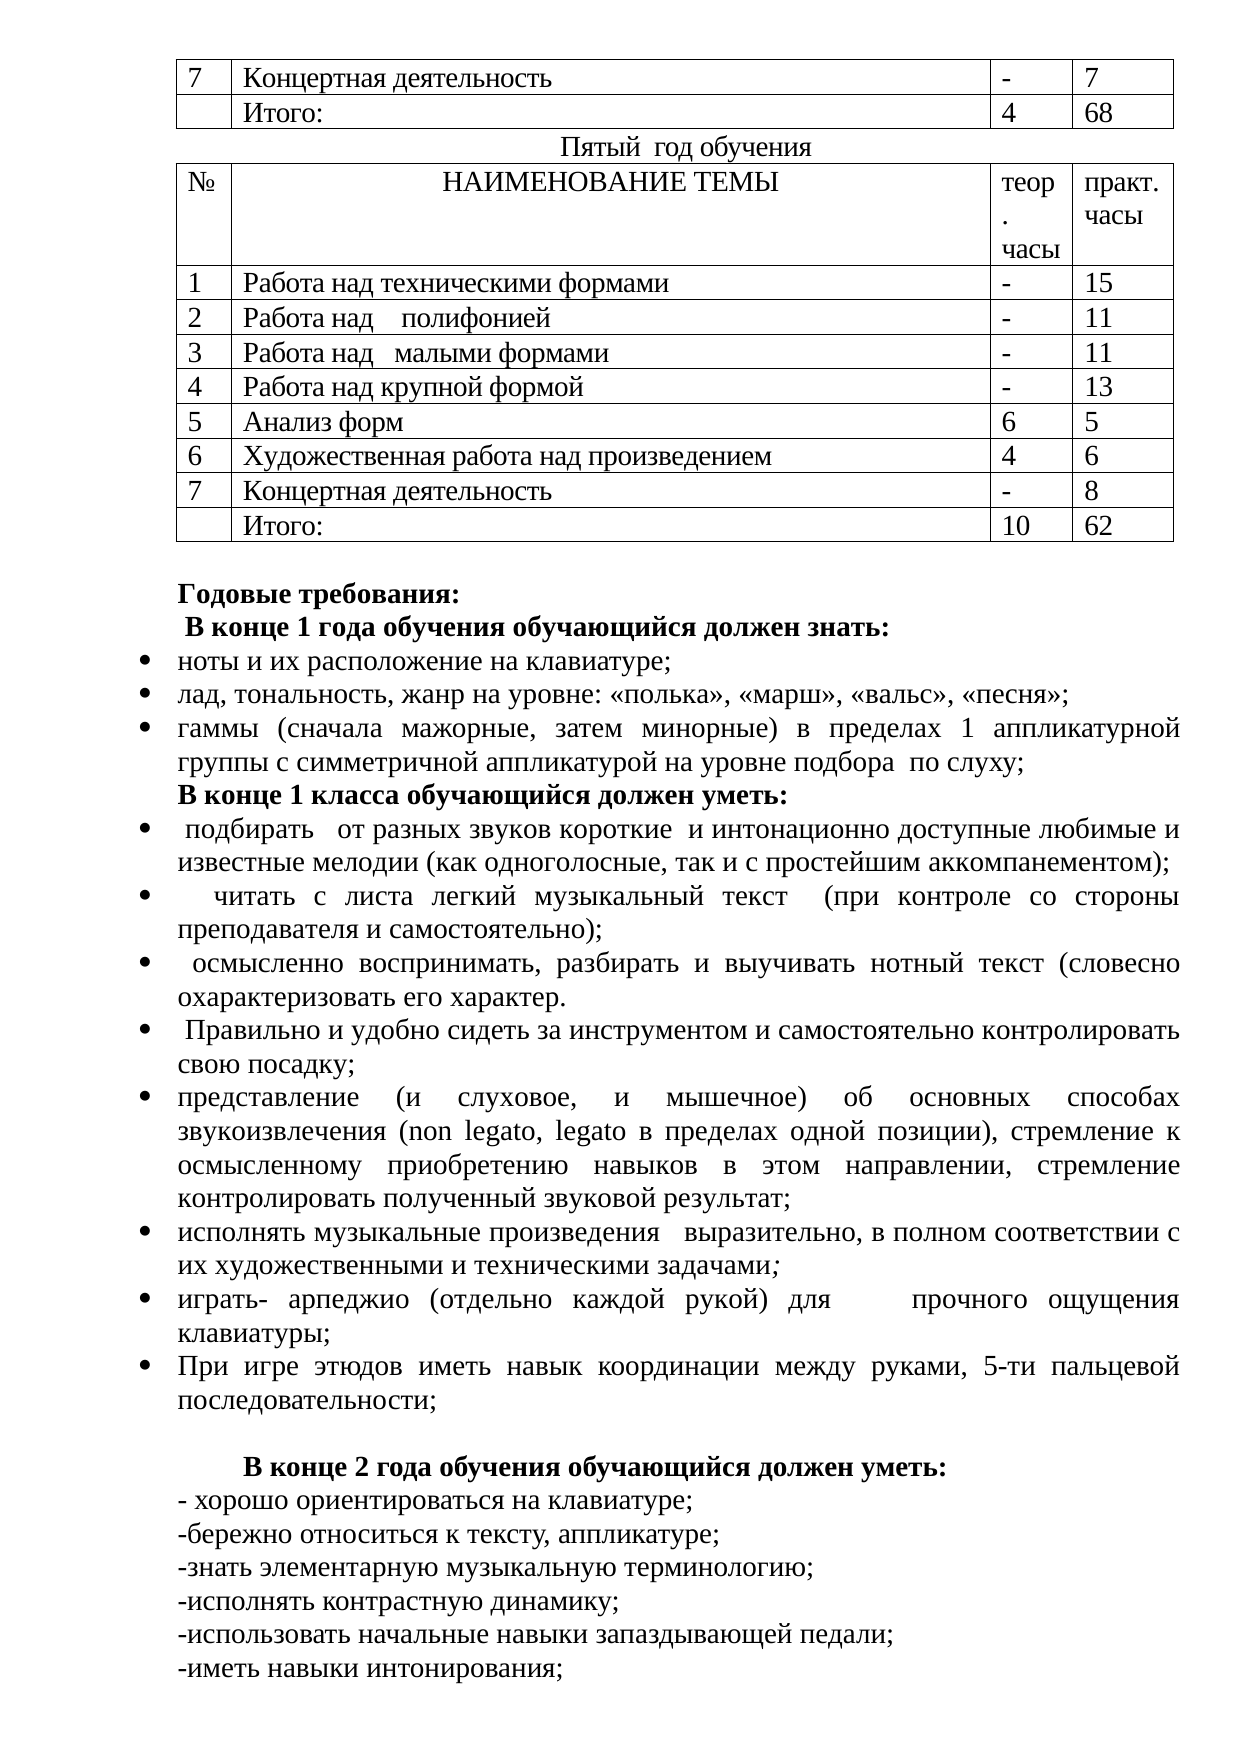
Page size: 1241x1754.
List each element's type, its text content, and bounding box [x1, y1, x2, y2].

table_cell Концертная деятельность [232, 60, 990, 94]
table_cell [177, 95, 231, 128]
table_cell 5 [177, 404, 231, 437]
list лад, тональность, жанр на уровне: «полька», «марш», «вальс», «песня»; [140, 676, 1181, 710]
list -иметь навыки интонирования; [177, 1650, 1181, 1684]
list При игре этюдов иметь навык координации между руками, 5-ти пальцевой последовательности; [140, 1348, 1181, 1415]
list Правильно и удобно сидеть за инструментом и самостоятельно контролировать свою посадку; [140, 1012, 1181, 1079]
table_cell 15 [1073, 266, 1173, 299]
table_cell 1 [177, 266, 231, 299]
text В конце 1 года обучения обучающийся должен знать: [177, 609, 1181, 643]
table_cell 11 [1073, 335, 1173, 368]
list -знать элементарную музыкальную терминологию; [177, 1549, 1181, 1583]
table_cell 6 [177, 439, 231, 472]
table_cell - [991, 369, 1072, 403]
table_cell Концертная деятельность [232, 473, 990, 507]
table_header практ. часы [1073, 164, 1173, 264]
table_cell - [991, 473, 1072, 507]
text Годовые требования: [177, 576, 1181, 609]
table_cell 7 [1073, 60, 1173, 94]
list представление (и слуховое, и мышечное) об основных способах звукоизвлечения (non legato, legato в пределах одной позиции), стремление к осмысленному приобретению навыков в этом направлении, стремление контролировать полученный звуковой результат; [140, 1079, 1181, 1214]
list читать с листа легкий музыкальный текст (при контроле со стороны преподавателя и самостоятельно); [140, 878, 1181, 945]
table_cell 7 [177, 473, 231, 507]
table_cell - [991, 60, 1072, 94]
table_cell 4 [177, 369, 231, 403]
table_cell 62 [1073, 508, 1173, 541]
table_cell 68 [1073, 95, 1173, 128]
table_cell Художественная работа над произведением [232, 439, 990, 472]
table_header НАИМЕНОВАНИЕ ТЕМЫ [232, 164, 990, 264]
table_cell Работа над техническими формами [232, 266, 990, 299]
table_cell Итого: [232, 95, 990, 128]
list -использовать начальные навыки запаздывающей педали; [177, 1617, 1181, 1650]
list осмысленно воспринимать, разбирать и выучивать нотный текст (словесно охарактеризовать его характер. [140, 945, 1181, 1012]
text Пятый год обучения [177, 129, 1181, 163]
list В конце 2 года обучения обучающийся должен уметь: [177, 1449, 1181, 1482]
table_cell 6 [991, 404, 1072, 437]
table_cell - [991, 300, 1072, 334]
text В конце 1 класса обучающийся должен уметь: [177, 777, 1181, 811]
table_cell 8 [1073, 473, 1173, 507]
list исполнять музыкальные произведения выразительно, в полном соответствии с их художественными и техническими задачами; [140, 1214, 1181, 1281]
list -исполнять контрастную динамику; [177, 1583, 1181, 1617]
table_cell 7 [177, 60, 231, 94]
table_cell - [991, 335, 1072, 368]
table_cell - [991, 266, 1072, 299]
table_cell Работа над полифонией [232, 300, 990, 334]
table_cell Работа над малыми формами [232, 335, 990, 368]
table_cell 5 [1073, 404, 1173, 437]
table_cell 10 [991, 508, 1072, 541]
table_cell Анализ форм [232, 404, 990, 437]
table_cell 4 [991, 95, 1072, 128]
table_header теор. часы [991, 164, 1072, 264]
table_cell 4 [991, 439, 1072, 472]
list играть- арпеджио (отдельно каждой рукой) для прочного ощущения клавиатуры; [140, 1281, 1181, 1348]
list ноты и их расположение на клавиатуре; [140, 643, 1181, 676]
table_header № [177, 164, 231, 264]
table_cell 13 [1073, 369, 1173, 403]
table_cell 6 [1073, 439, 1173, 472]
list подбирать от разных звуков короткие и интонационно доступные любимые и известные мелодии (как одноголосные, так и с простейшим аккомпанементом); [140, 811, 1181, 878]
table_cell [177, 508, 231, 541]
table_cell Работа над крупной формой [232, 369, 990, 403]
list гаммы (сначала мажорные, затем минорные) в пределах 1 аппликатурной группы с симметричной аппликатурой на уровне подбора по слуху; [140, 710, 1181, 777]
table_cell 2 [177, 300, 231, 334]
table_cell 3 [177, 335, 231, 368]
table_cell Итого: [232, 508, 990, 541]
list - хорошо ориентироваться на клавиатуре; [177, 1482, 1181, 1516]
list -бережно относиться к тексту, аппликатуре; [177, 1516, 1181, 1549]
table_cell 11 [1073, 300, 1173, 334]
